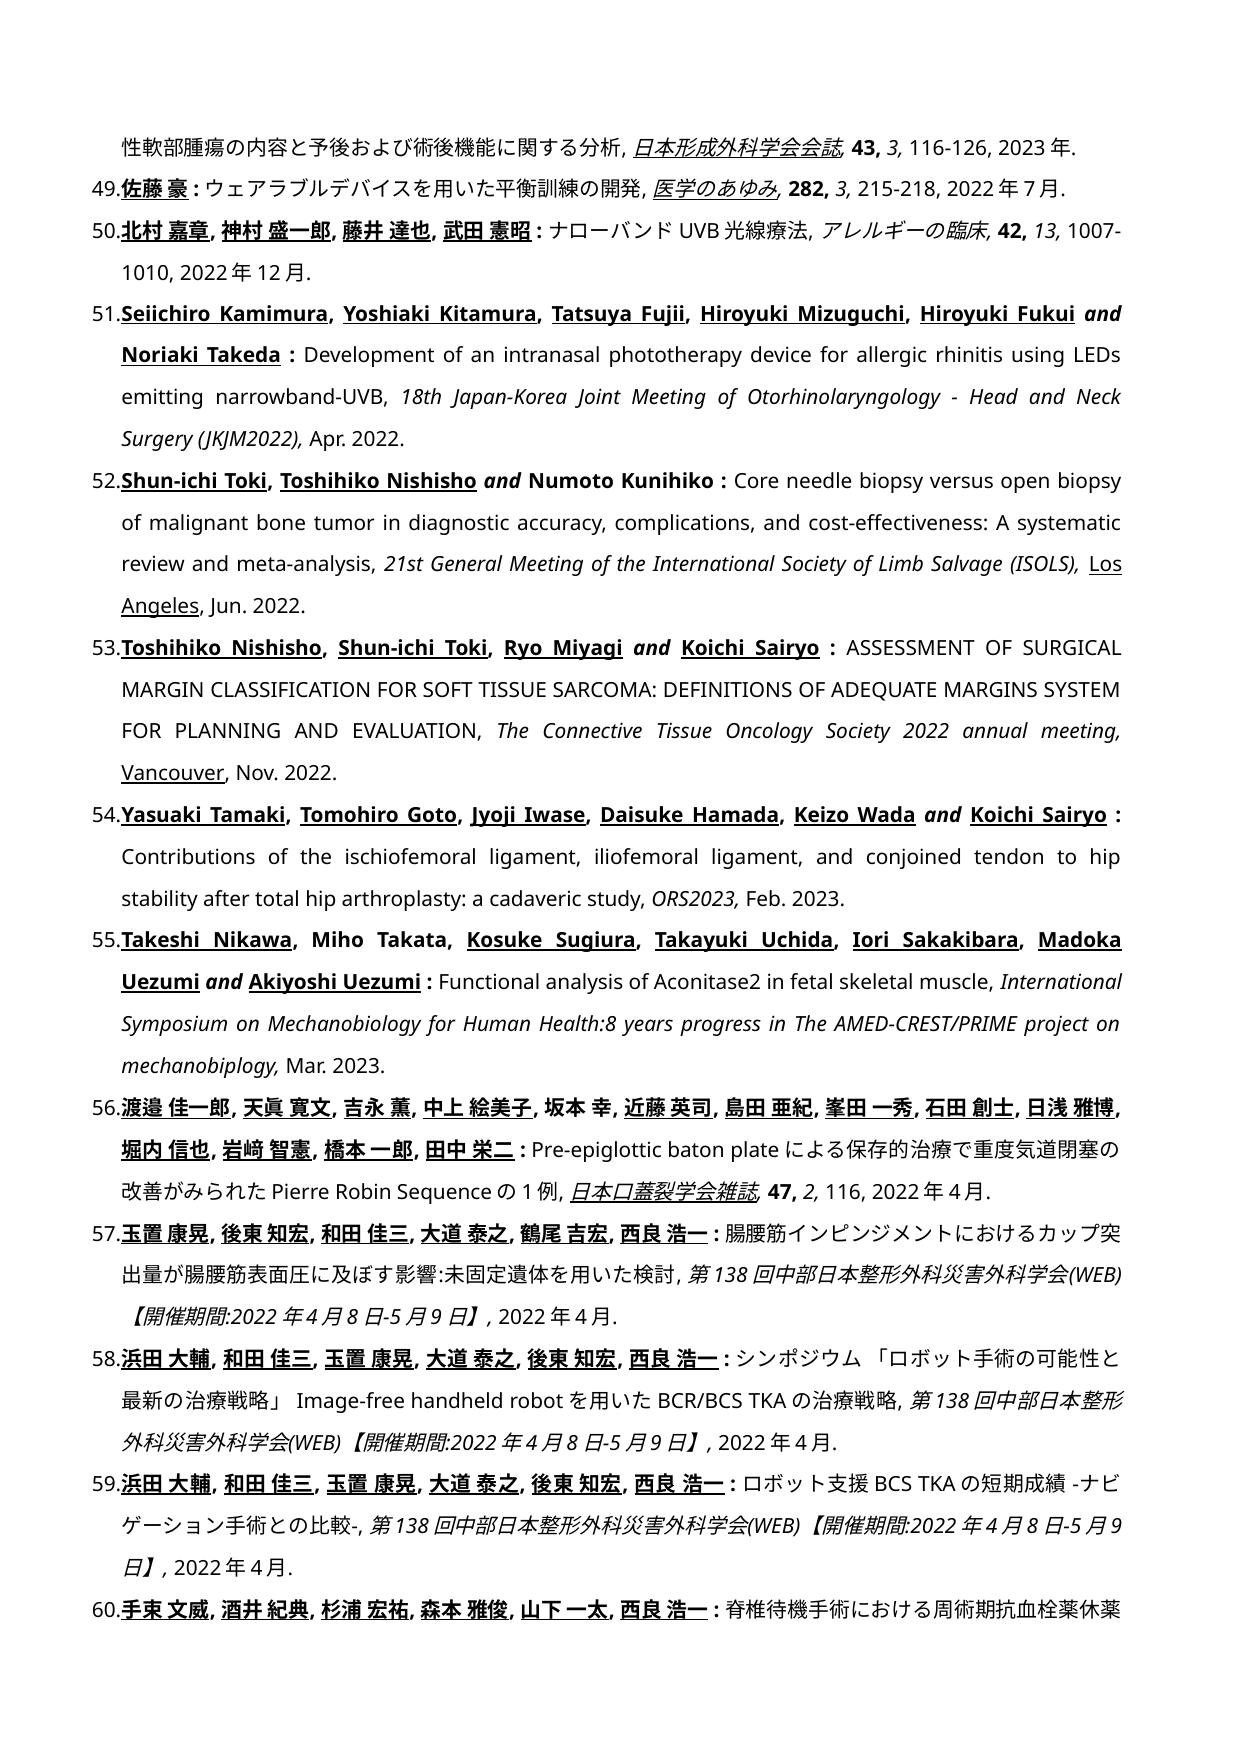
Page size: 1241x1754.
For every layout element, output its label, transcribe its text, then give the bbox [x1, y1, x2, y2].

list 玉置 康晃, 後東 知宏, 和田 佳三, 大道 泰之, 鶴尾 吉宏, 西良 浩一 : 腸腰筋インピンジメントにおけるカップ突出量が腸腰筋表面圧に及ぼす影響:未固定遺体を用いた検討, 第138回中部日本整形外科災害外科学会(WEB)【開催期間:2022年4月8日-5月9日】, 2022年4月. [92, 1211, 1122, 1336]
list Takeshi Nikawa, Miho Takata, Kosuke Sugiura, Takayuki Uchida, Iori Sakakibara, Madoka Uezumi and Akiyoshi Uezumi : Functional analysis of Aconitase2 in fetal skeletal muscle, International Symposium on Mechanobiology for Human Health:8 years progress in The AMED-CREST/PRIME project on mechanobiplogy, Mar. 2023. [92, 919, 1122, 1086]
list Toshihiko Nishisho, Shun-ichi Toki, Ryo Miyagi and Koichi Sairyo : ASSESSMENT OF SURGICAL MARGIN CLASSIFICATION FOR SOFT TISSUE SARCOMA: DEFINITIONS OF ADEQUATE MARGINS SYSTEM FOR PLANNING AND EVALUATION, The Connective Tissue Oncology Society 2022 annual meeting, Vancouver, Nov. 2022. [92, 626, 1122, 793]
list 渡邉 佳一郎, 天眞 寛文, 吉永 薫, 中上 絵美子, 坂本 幸, 近藤 英司, 島田 亜紀, 峯田 一秀, 石田 創士, 日浅 雅博, 堀内 信也, 岩﨑 智憲, 橋本 一郎, 田中 栄二 : Pre-epiglottic baton plateによる保存的治療で重度気道閉塞の改善がみられたPierre Robin Sequenceの1例, 日本口蓋裂学会雑誌, 47, 2, 116, 2022年4月. [92, 1086, 1122, 1211]
list Shun-ichi Toki, Toshihiko Nishisho and Numoto Kunihiko : Core needle biopsy versus open biopsy of malignant bone tumor in diagnostic accuracy, complications, and cost-effectiveness: A systematic review and meta-analysis, 21st General Meeting of the International Society of Limb Salvage (ISOLS), Los Angeles, Jun. 2022. [92, 459, 1122, 626]
list 浜田 大輔, 和田 佳三, 玉置 康晃, 大道 泰之, 後東 知宏, 西良 浩一 : ロボット支援BCS TKAの短期成績 -ナビゲーション手術との比較-, 第138回中部日本整形外科災害外科学会(WEB)【開催期間:2022年4月8日-5月9日】, 2022年4月. [92, 1462, 1122, 1587]
list 北村 嘉章, 神村 盛一郎, 藤井 達也, 武田 憲昭 : ナローバンドUVB光線療法, アレルギーの臨床, 42, 13, 1007-1010, 2022年12月. [92, 209, 1122, 292]
list 佐藤 豪 : ウェアラブルデバイスを用いた平衡訓練の開発, 医学のあゆみ, 282, 3, 215-218, 2022年7月. [92, 167, 1122, 209]
list Seiichiro Kamimura, Yoshiaki Kitamura, Tatsuya Fujii, Hiroyuki Mizuguchi, Hiroyuki Fukui and Noriaki Takeda : Development of an intranasal phototherapy device for allergic rhinitis using LEDs emitting narrowband-UVB, 18th Japan-Korea Joint Meeting of Otorhinolaryngology - Head and Neck Surgery (JKJM2022), Apr. 2022. [92, 292, 1122, 459]
list Yasuaki Tamaki, Tomohiro Goto, Jyoji Iwase, Daisuke Hamada, Keizo Wada and Koichi Sairyo : Contributions of the ischiofemoral ligament, iliofemoral ligament, and conjoined tendon to hip stability after total hip arthroplasty: a cadaveric study, ORS2023, Feb. 2023. [92, 793, 1122, 919]
list 浜田 大輔, 和田 佳三, 玉置 康晃, 大道 泰之, 後東 知宏, 西良 浩一 : シンポジウム 「ロボット手術の可能性と最新の治療戦略」 Image-free handheld robotを用いたBCR/BCS TKAの治療戦略, 第138回中部日本整形外科災害外科学会(WEB)【開催期間:2022年4月8日-5月9日】, 2022年4月. [92, 1336, 1122, 1462]
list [92, 1587, 1122, 1629]
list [92, 125, 1122, 167]
